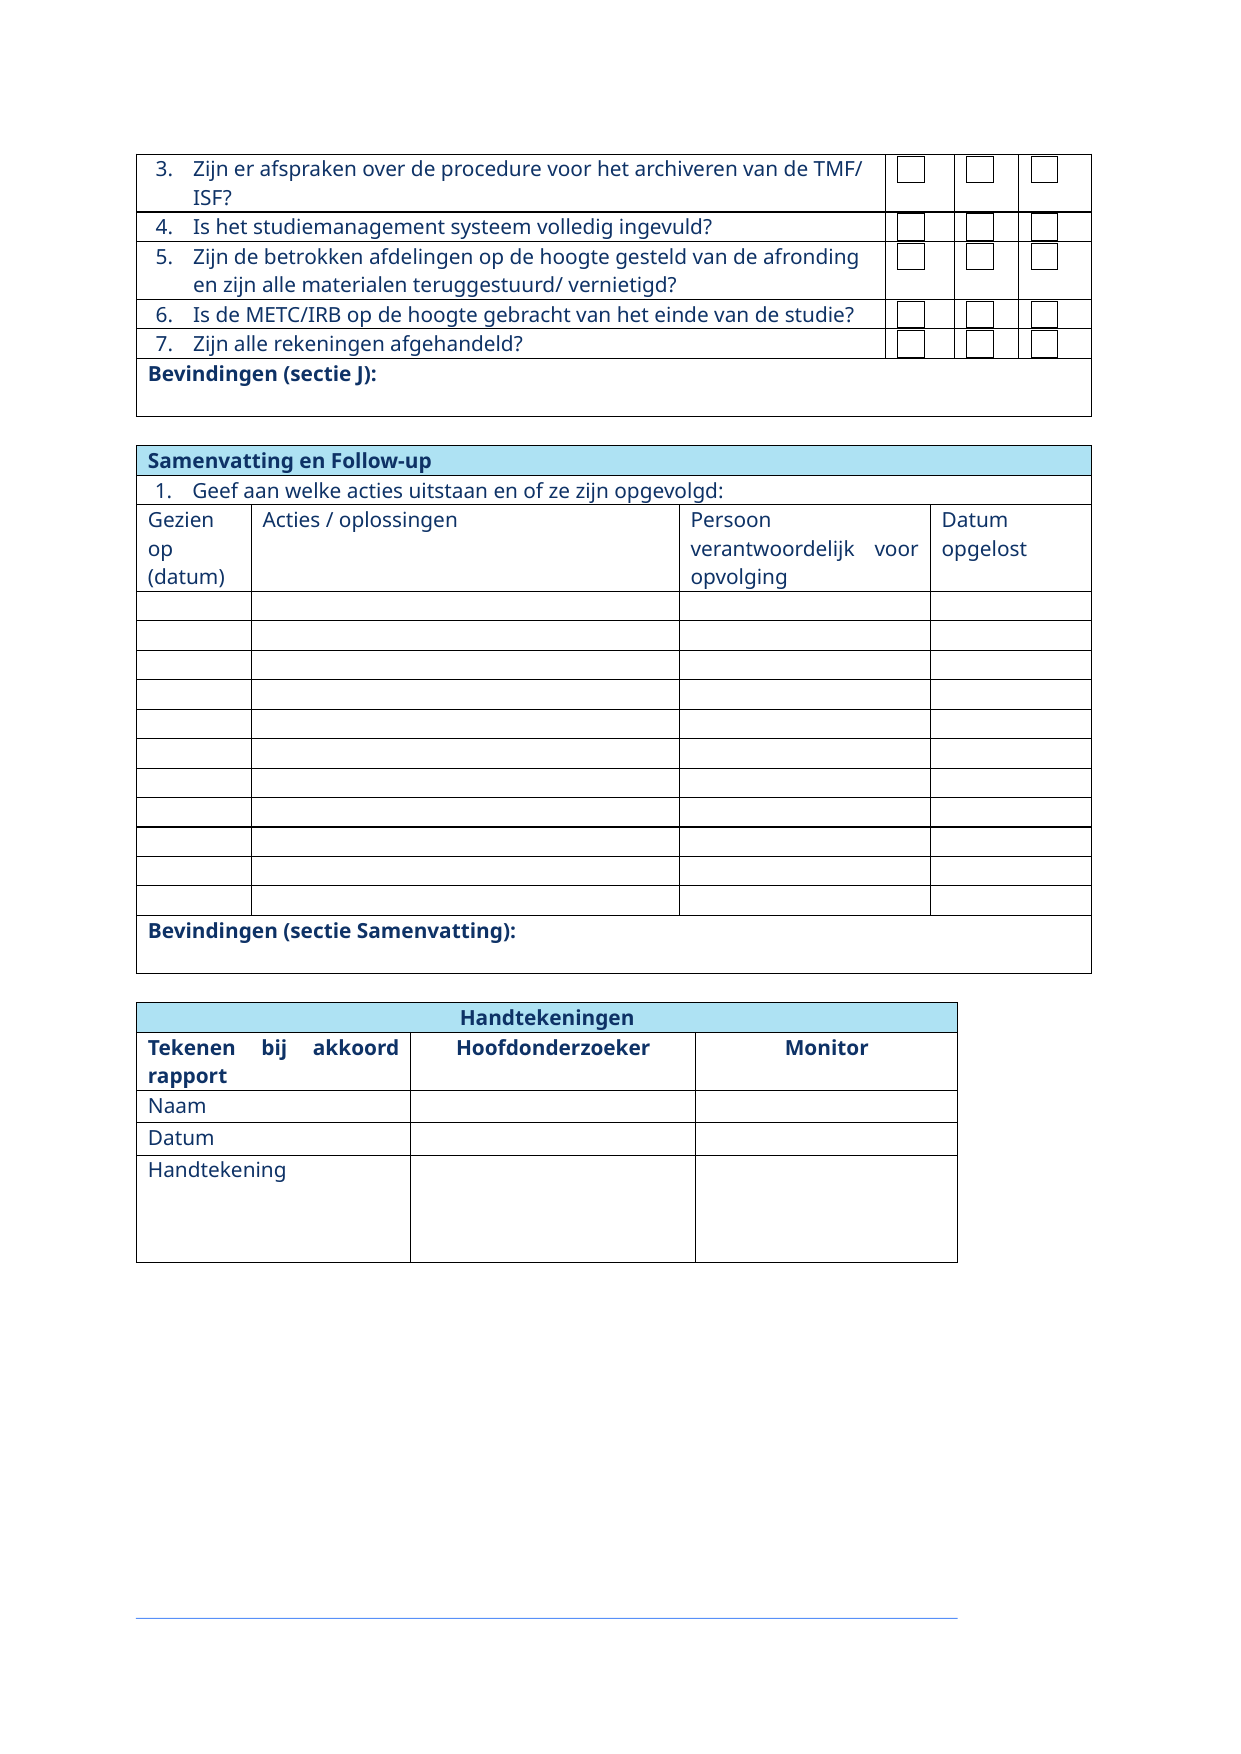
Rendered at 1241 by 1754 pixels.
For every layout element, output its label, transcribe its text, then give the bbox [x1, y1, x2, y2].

table_cell Geef aan welke acties uitstaan en of ze zijn opgevolgd: [137, 476, 1091, 504]
table_cell [955, 213, 966, 241]
table_cell [680, 769, 930, 797]
table_cell [886, 300, 954, 328]
table_cell [931, 739, 1091, 767]
table_cell [931, 798, 1091, 826]
table_cell Datum [137, 1123, 410, 1154]
table_cell [137, 798, 251, 826]
table_cell [680, 828, 930, 856]
table_cell [137, 739, 251, 767]
table_cell [411, 1156, 695, 1187]
table_cell [680, 710, 930, 738]
table_cell [955, 300, 1018, 328]
table_header Samenvatting en Follow-up [137, 446, 1091, 475]
table_cell Tekenen bij akkoord rapport [137, 1033, 410, 1090]
table_cell [1019, 329, 1091, 358]
table_cell [931, 828, 1091, 856]
table_cell Bevindingen (sectie Samenvatting): [137, 916, 1091, 973]
table_cell [680, 651, 930, 679]
table_cell [680, 886, 930, 915]
table_cell [898, 214, 924, 240]
table_cell [931, 769, 1091, 797]
table_cell [696, 1156, 957, 1187]
table_cell Zijn er afspraken over de procedure voor het archiveren van de TMF/ ISF? [137, 155, 885, 211]
table_cell [680, 739, 930, 767]
table_cell [252, 651, 679, 679]
table_cell [696, 1123, 957, 1154]
table_cell [137, 680, 251, 708]
table_cell [967, 214, 993, 240]
table_cell [994, 213, 1018, 241]
table_cell [696, 1091, 957, 1122]
table_cell [137, 710, 251, 738]
table_cell [137, 828, 251, 856]
table_header Handtekeningen [137, 1003, 957, 1032]
table_cell [955, 329, 1018, 358]
table_cell [411, 1091, 695, 1122]
table_cell Gezien op (datum) [137, 505, 251, 591]
table_cell Hoofdonderzoeker [411, 1033, 695, 1090]
table_cell [137, 1187, 410, 1262]
table_cell [137, 769, 251, 797]
table_cell [886, 213, 897, 241]
table_cell [252, 886, 679, 915]
table_cell [252, 857, 679, 885]
table_cell Zijn alle rekeningen afgehandeld? [137, 329, 885, 358]
table_cell [680, 592, 930, 620]
table_cell [680, 857, 930, 885]
table_cell [886, 329, 954, 358]
table_cell [252, 828, 679, 856]
table_cell [252, 710, 679, 738]
table_cell [1058, 213, 1091, 241]
table_cell [955, 242, 1018, 299]
table_cell [680, 621, 930, 649]
table_cell Bevindingen (sectie J): [137, 359, 1091, 416]
table_cell Zijn de betrokken afdelingen op de hoogte gesteld van de afronding en zijn alle materialen teruggestuurd/ vernietigd? [137, 242, 885, 299]
table_cell Handtekening [137, 1156, 410, 1187]
table_cell [252, 769, 679, 797]
table_cell [680, 680, 930, 708]
table_cell [252, 798, 679, 826]
table_cell Monitor [696, 1033, 957, 1090]
table_cell [1019, 155, 1091, 211]
table_cell Datum opgelost [931, 505, 1091, 591]
table_cell [931, 857, 1091, 885]
table_cell [886, 155, 954, 211]
table_cell [931, 886, 1091, 915]
table_cell Naam [137, 1091, 410, 1122]
table_cell [252, 592, 679, 620]
table_cell [1032, 214, 1057, 240]
table_cell [925, 213, 954, 241]
table_cell [137, 621, 251, 649]
table_cell [411, 1187, 695, 1262]
table_cell [1019, 213, 1031, 241]
table_cell Is de METC/IRB op de hoogte gebracht van het einde van de studie? [137, 300, 885, 328]
table_cell [137, 592, 251, 620]
table_cell [252, 680, 679, 708]
table_cell [137, 886, 251, 915]
table_cell Is het studiemanagement systeem volledig ingevuld? [137, 213, 885, 241]
table_cell [931, 651, 1091, 679]
table_cell [931, 680, 1091, 708]
table_cell [252, 739, 679, 767]
table_cell [886, 242, 954, 299]
table_cell [252, 621, 679, 649]
table_cell [931, 592, 1091, 620]
table_cell Acties / oplossingen [252, 505, 679, 591]
table_cell [1019, 300, 1091, 328]
table_cell [931, 621, 1091, 649]
table_cell [137, 857, 251, 885]
table_cell [411, 1123, 695, 1154]
table_cell [931, 710, 1091, 738]
table_cell [137, 651, 251, 679]
table_cell [1019, 242, 1091, 299]
table_cell [696, 1187, 957, 1262]
table_cell [680, 798, 930, 826]
table_cell Persoon verantwoordelijk voor opvolging [680, 505, 930, 591]
table_cell [955, 155, 1018, 211]
